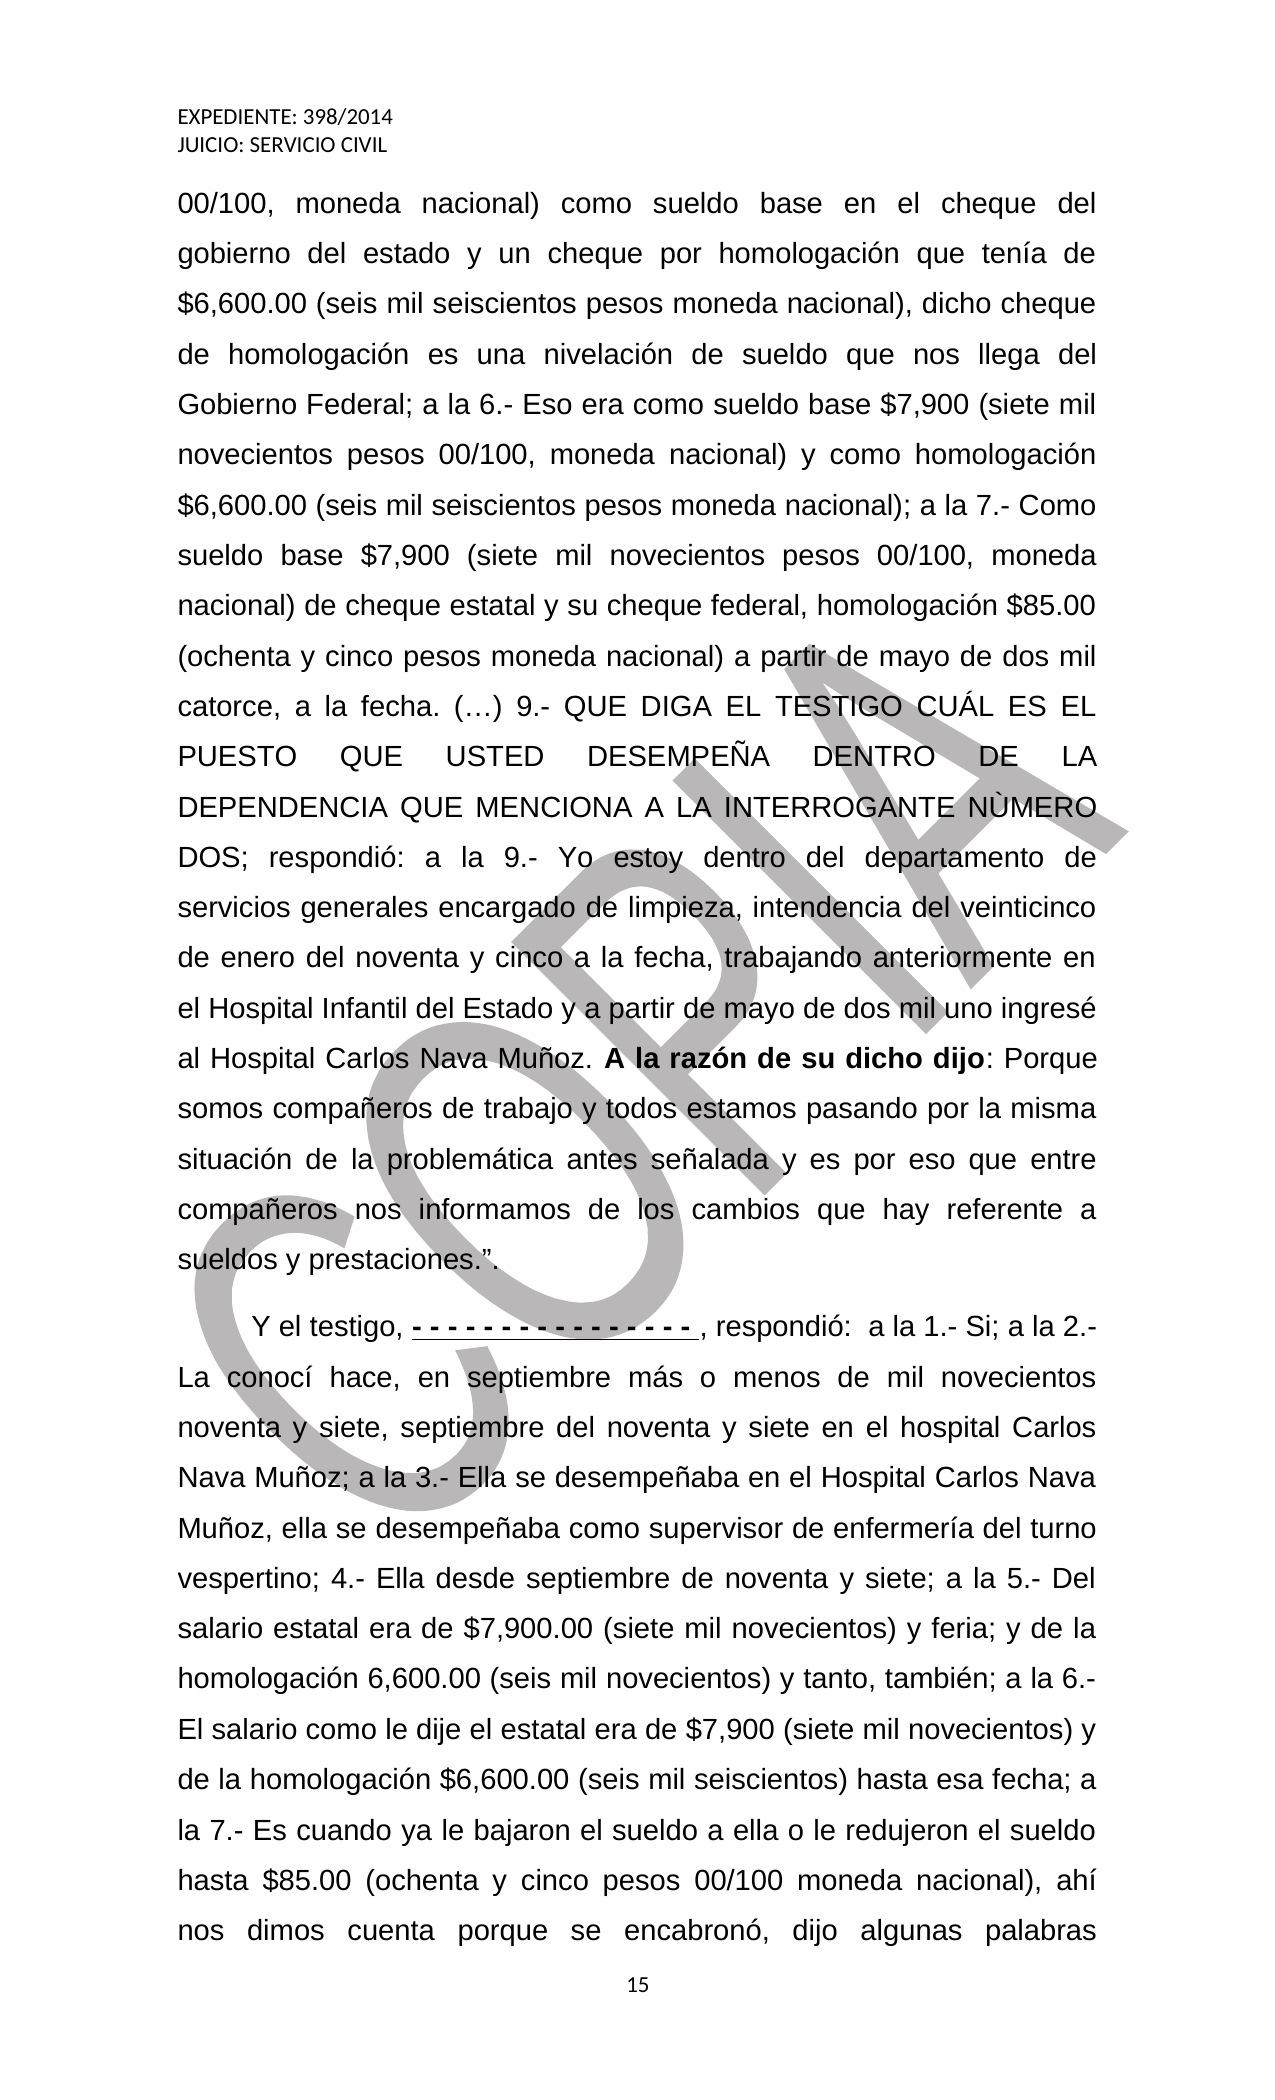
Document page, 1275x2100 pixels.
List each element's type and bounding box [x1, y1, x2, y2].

text [177, 186, 1098, 1276]
text [177, 1309, 1098, 1947]
